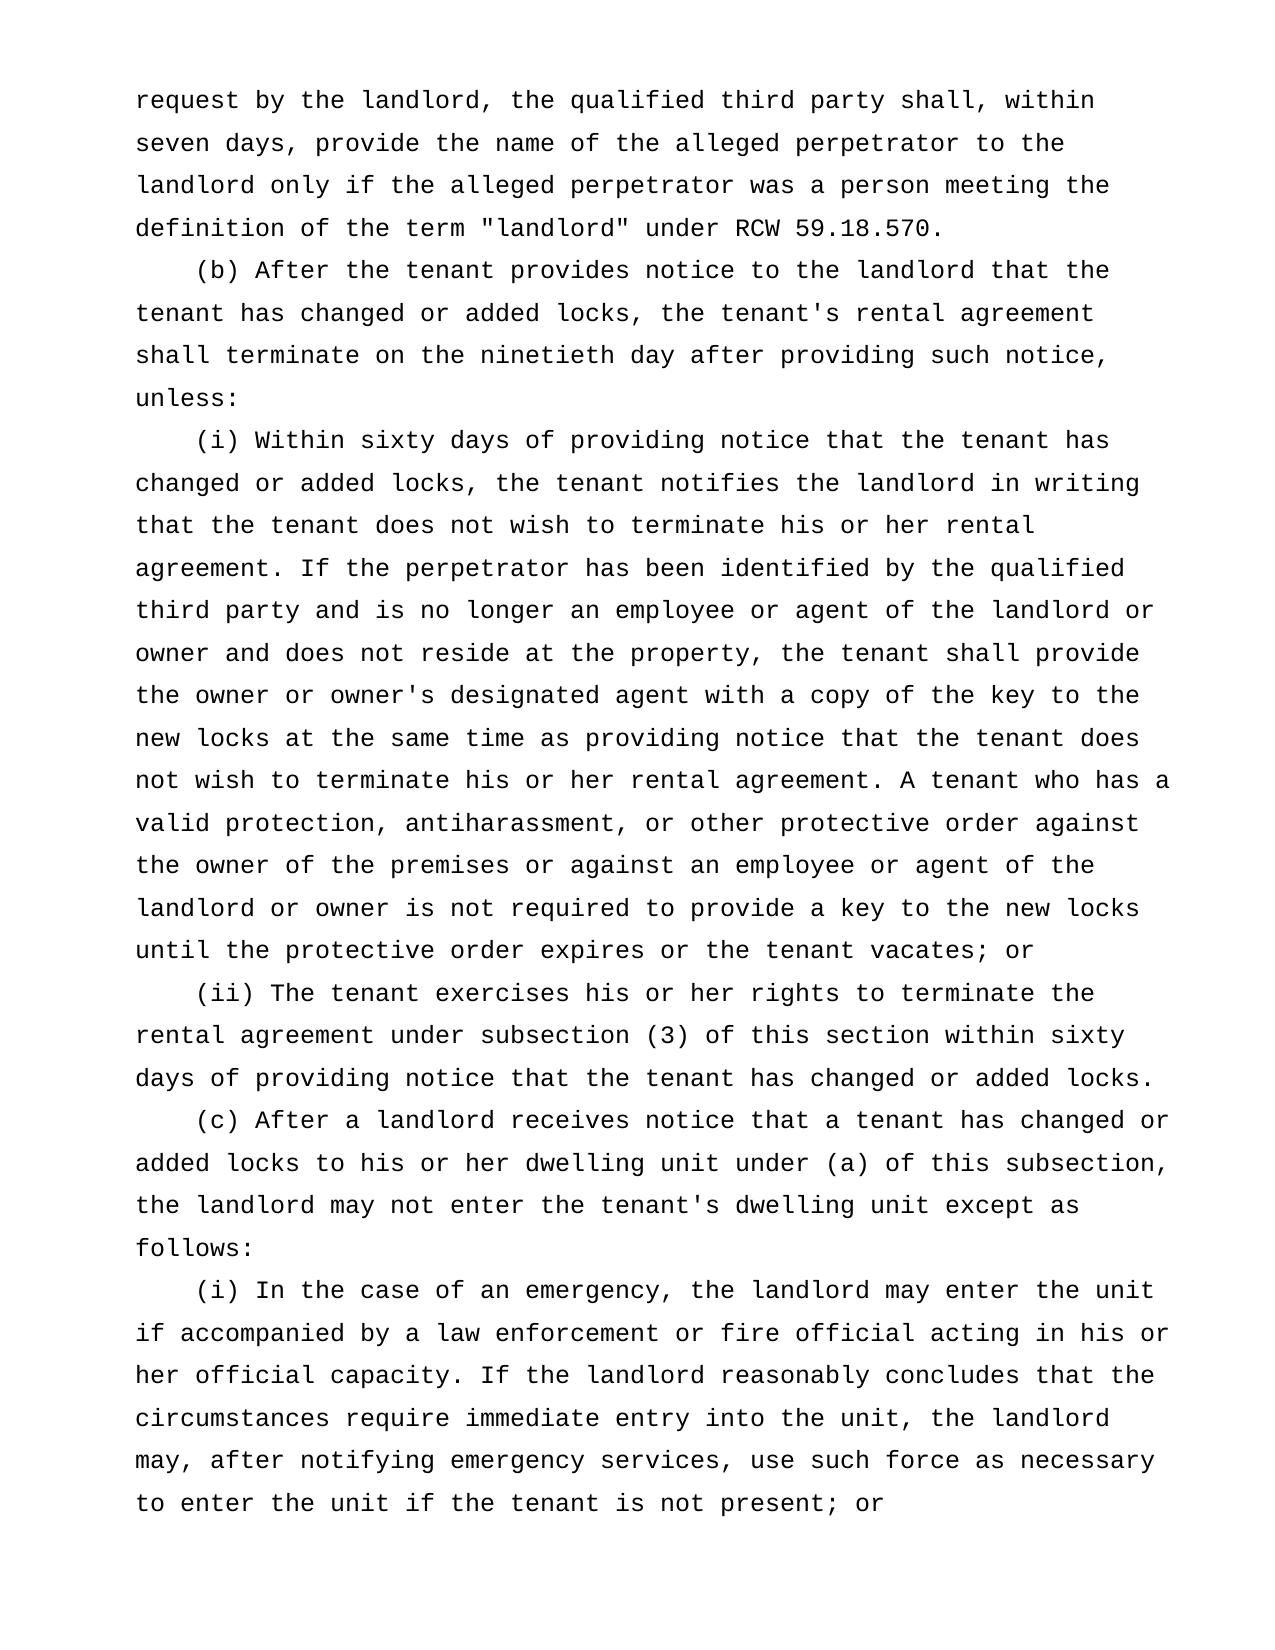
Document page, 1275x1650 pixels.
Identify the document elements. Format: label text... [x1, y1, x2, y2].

text (b) After the tenant provides notice to the landlord that the tenant has changed or added locks, the tenant's rental agreement shall terminate on the ninetieth day after providing such notice, unless: [135, 245, 1170, 415]
text (i) Within sixty days of providing notice that the tenant has changed or added locks, the tenant notifies the landlord in writing that the tenant does not wish to terminate his or her rental agreement. If the perpetrator has been identified by the qualified third party and is no longer an employee or agent of the landlord or owner and does not reside at the property, the tenant shall provide the owner or owner's designated agent with a copy of the key to the new locks at the same time as providing notice that the tenant does not wish to terminate his or her rental agreement. A tenant who has a valid protection, antiharassment, or other protective order against the owner of the premises or against an employee or agent of the landlord or owner is not required to provide a key to the new locks until the protective order expires or the tenant vacates; or [135, 415, 1170, 967]
text (c) After a landlord receives notice that a tenant has changed or added locks to his or her dwelling unit under (a) of this subsection, the landlord may not enter the tenant's dwelling unit except as follows: [135, 1095, 1170, 1265]
text (i) In the case of an emergency, the landlord may enter the unit if accompanied by a law enforcement or fire official acting in his or her official capacity. If the landlord reasonably concludes that the circumstances require immediate entry into the unit, the landlord may, after notifying emergency services, use such force as necessary to enter the unit if the tenant is not present; or [135, 1265, 1170, 1520]
text (ii) The tenant exercises his or her rights to terminate the rental agreement under subsection (3) of this section within sixty days of providing notice that the tenant has changed or added locks. [135, 967, 1170, 1095]
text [135, 75, 1170, 245]
